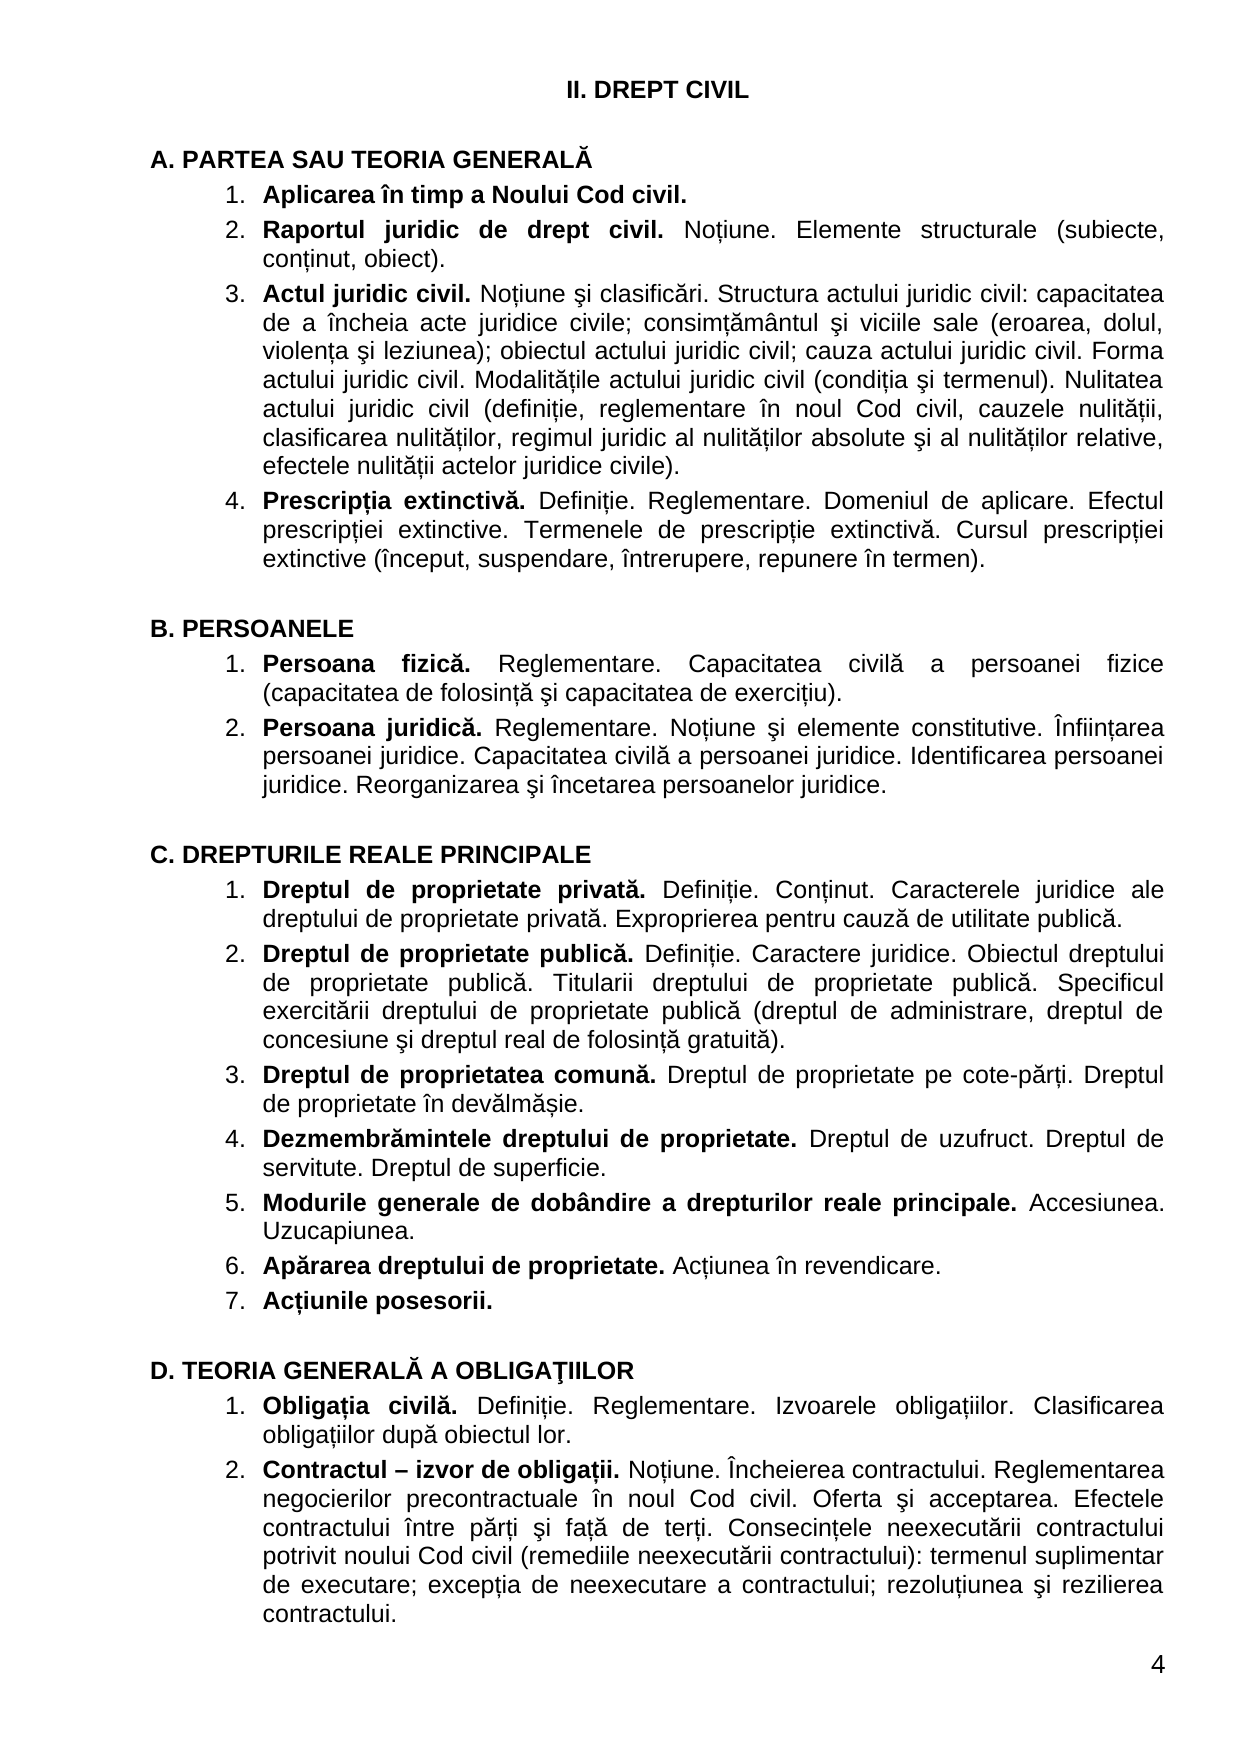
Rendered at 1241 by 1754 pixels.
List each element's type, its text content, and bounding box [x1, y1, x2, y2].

text C. DREPTURILE REALE PRINCIPALE [150, 840, 1165, 869]
text A. PARTEA SAU TEORIA GENERALĂ [150, 145, 1165, 174]
list Persoana juridică. Reglementare. Noțiune şi elemente constitutive. Înființarea persoanei juridice. Capacitatea civilă a persoanei juridice. Identificarea persoanei juridice. Reorganizarea şi încetarea persoanelor juridice. [225, 712, 1165, 799]
list Obligația civilă. Definiție. Reglementare. Izvoarele obligațiilor. Clasificarea obligațiilor după obiectul lor. [225, 1391, 1165, 1449]
text B. PERSOANELE [150, 614, 1165, 642]
list Actul juridic civil. Noțiune şi clasificări. Structura actului juridic civil: capacitatea de a încheia acte juridice civile; consimțământul şi viciile sale (eroarea, dolul, violența şi leziunea); obiectul actului juridic civil; cauza actului juridic civil. Forma actului juridic civil. Modalitățile actului juridic civil (condiția şi termenul). Nulitatea actului juridic civil (definiție, reglementare în noul Cod civil, cauzele nulității, clasificarea nulităților, regimul juridic al nulităților absolute şi al nulităților relative, efectele nulității actelor juridice civile). [225, 279, 1165, 480]
list Raportul juridic de drept civil. Noțiune. Elemente structurale (subiecte, conținut, obiect). [225, 215, 1165, 272]
list Prescripția extinctivă. Definiție. Reglementare. Domeniul de aplicare. Efectul prescripției extinctive. Termenele de prescripție extinctivă. Cursul prescripției extinctive (început, suspendare, întrerupere, repunere în termen). [225, 486, 1165, 572]
list Apărarea dreptului de proprietate. Acțiunea în revendicare. [225, 1251, 1165, 1280]
list Aplicarea în timp a Noului Cod civil. [225, 180, 1165, 209]
text D. TEORIA GENERALĂ A OBLIGAŢIILOR [150, 1356, 1165, 1385]
list Dreptul de proprietatea comună. Dreptul de proprietate pe cote-părți. Dreptul de proprietate în devălmășie. [225, 1060, 1165, 1117]
list Persoana fizică. Reglementare. Capacitatea civilă a persoanei fizice (capacitatea de folosință şi capacitatea de exercițiu). [225, 649, 1165, 706]
list Dreptul de proprietate privată. Definiție. Conținut. Caracterele juridice ale dreptului de proprietate privată. Exproprierea pentru cauză de utilitate publică. [225, 875, 1165, 932]
list Modurile generale de dobândire a drepturilor reale principale. Accesiunea. Uzucapiunea. [225, 1187, 1165, 1245]
list Dezmembrămintele dreptului de proprietate. Dreptul de uzufruct. Dreptul de servitute. Dreptul de superficie. [225, 1124, 1165, 1181]
list Contractul – izvor de obligații. Noțiune. Încheierea contractului. Reglementarea negocierilor precontractuale în noul Cod civil. Oferta şi acceptarea. Efectele contractului între părți şi față de terți. Consecințele neexecutării contractului potrivit noului Cod civil (remediile neexecutării contractului): termenul suplimentar de executare; excepția de neexecutare a contractului; rezoluțiunea şi rezilierea contractului. [225, 1455, 1165, 1627]
list Dreptul de proprietate publică. Definiție. Caractere juridice. Obiectul dreptului de proprietate publică. Titularii dreptului de proprietate publică. Specificul exercitării dreptului de proprietate publică (dreptul de administrare, dreptul de concesiune şi dreptul real de folosință gratuită). [225, 939, 1165, 1054]
list Acțiunile posesorii. [225, 1286, 1165, 1315]
text II. DREPT CIVIL [150, 75, 1165, 104]
